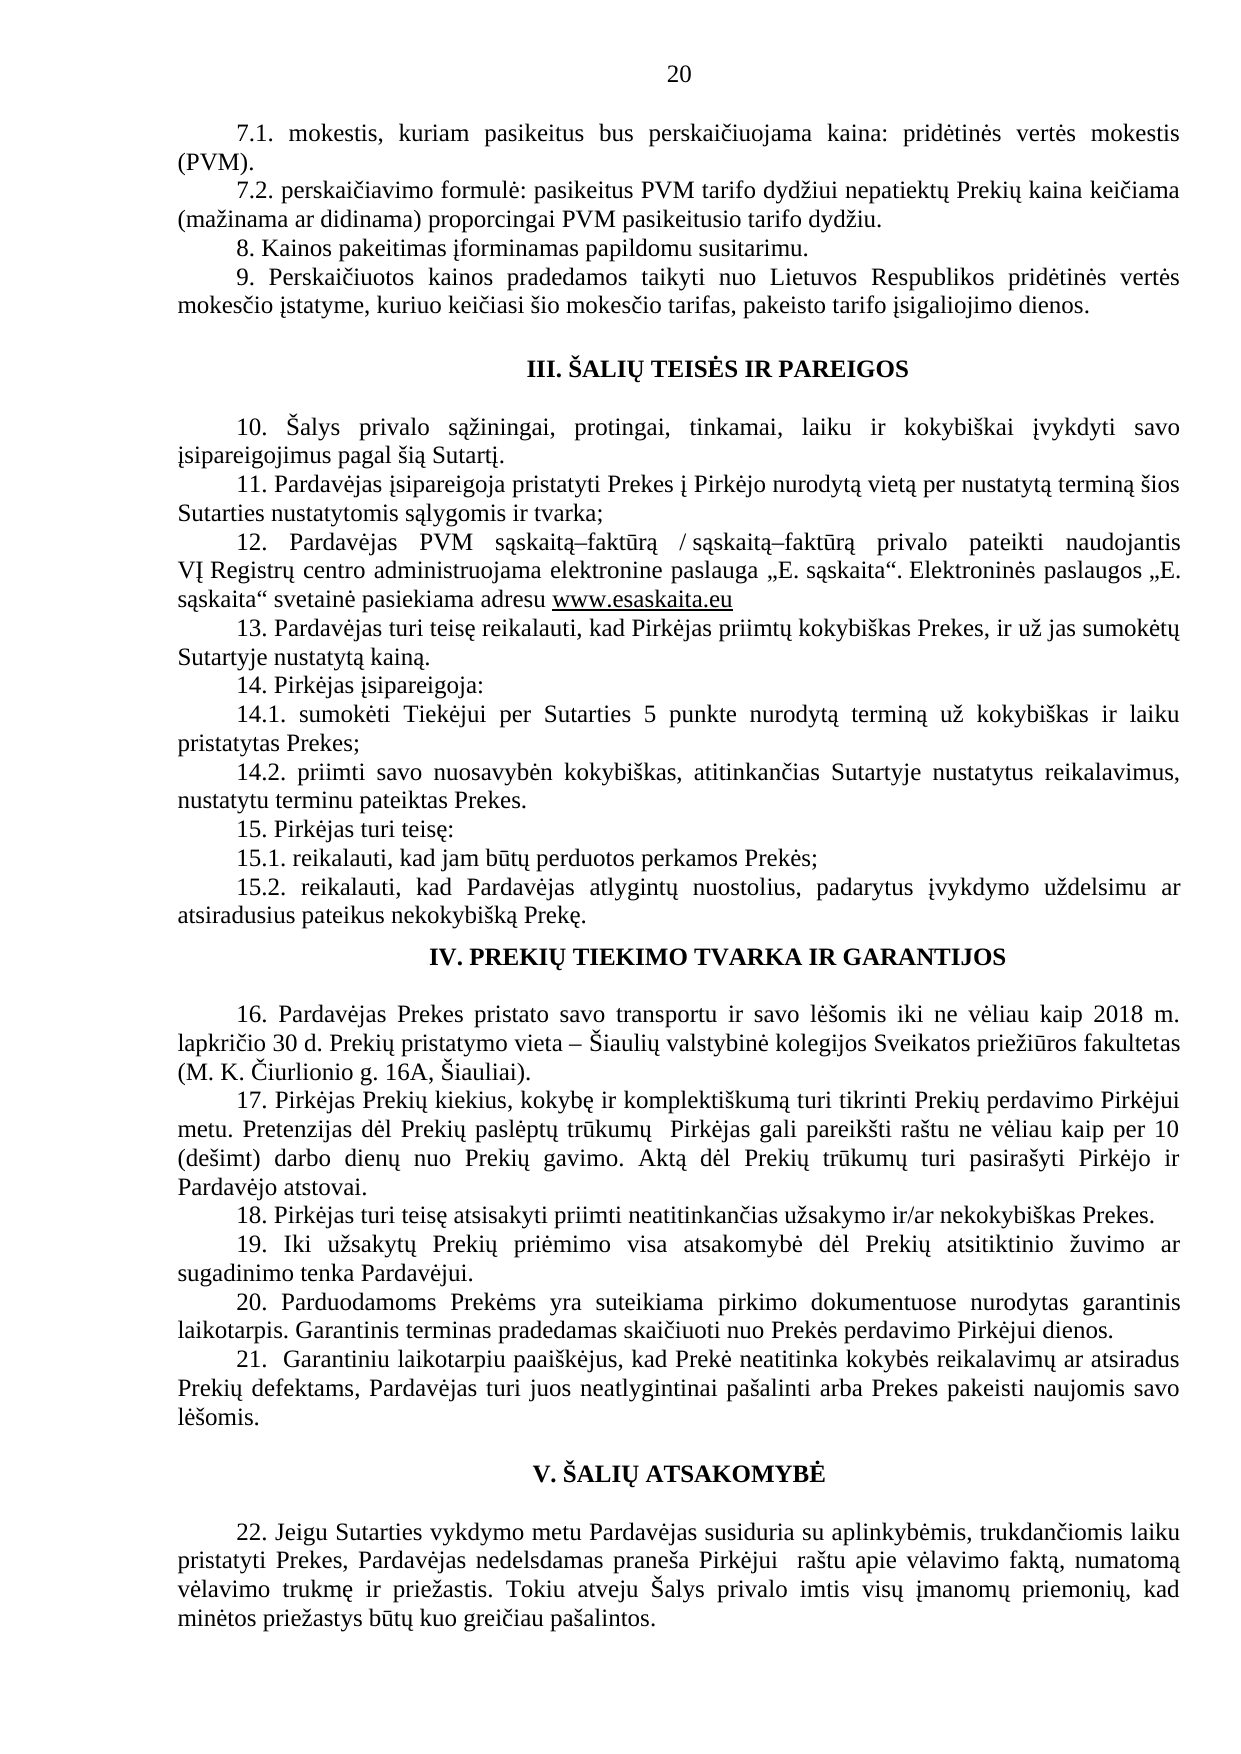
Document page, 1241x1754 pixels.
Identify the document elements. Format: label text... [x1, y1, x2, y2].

text 9. Perskaičiuotos kainos pradedamos taikyti nuo Lietuvos Respublikos pridėtinės vertės mokesčio įstatyme, kuriuo keičiasi šio mokesčio tarifas, pakeisto tarifo įsigaliojimo dienos. [177, 262, 1181, 319]
text 15.1. reikalauti, kad jam būtų perduotos perkamos Prekės; [177, 843, 1181, 872]
text 17. Pirkėjas Prekių kiekius, kokybę ir komplektiškumą turi tikrinti Prekių perdavimo Pirkėjui metu. Pretenzijas dėl Prekių paslėptų trūkumų Pirkėjas gali pareikšti raštu ne vėliau kaip per 10 (dešimt) darbo dienų nuo Prekių gavimo. Aktą dėl Prekių trūkumų turi pasirašyti Pirkėjo ir Pardavėjo atstovai. [177, 1086, 1181, 1201]
text 19. Iki užsakytų Prekių priėmimo visa atsakomybė dėl Prekių atsitiktinio žuvimo ar sugadinimo tenka Pardavėjui. [177, 1229, 1181, 1287]
text 11. Pardavėjas įsipareigoja pristatyti Prekes į Pirkėjo nurodytą vietą per nustatytą terminą šios Sutarties nustatytomis sąlygomis ir tvarka; [177, 469, 1181, 527]
text 12. Pardavėjas PVM sąskaitą–faktūrą / sąskaitą–faktūrą privalo pateikti naudojantis VĮ Registrų centro administruojama elektronine paslauga „E. sąskaita“. Elektroninės paslaugos „E. sąskaita“ svetainė pasiekiama adresu www.esaskaita.eu [177, 527, 1181, 613]
text 14.2. priimti savo nuosavybėn kokybiškas, atitinkančias Sutartyje nustatytus reikalavimus, nustatytu terminu pateiktas Prekes. [177, 757, 1181, 814]
text 14.1. sumokėti Tiekėjui per Sutarties 5 punkte nurodytą terminą už kokybiškas ir laiku pristatytas Prekes; [177, 699, 1181, 757]
text 13. Pardavėjas turi teisę reikalauti, kad Pirkėjas priimtų kokybiškas Prekes, ir už jas sumokėtų Sutartyje nustatytą kainą. [177, 613, 1181, 671]
text 16. Pardavėjas Prekes pristato savo transportu ir savo lėšomis iki ne vėliau kaip 2018 m. lapkričio 30 d. Prekių pristatymo vieta – Šiaulių valstybinė kolegijos Sveikatos priežiūros fakultetas (M. K. Čiurlionio g. 16A, Šiauliai). [177, 999, 1181, 1086]
text V. ŠALIŲ ATSAKOMYBĖ [177, 1459, 1181, 1488]
text 7.2. perskaičiavimo formulė: pasikeitus PVM tarifo dydžiui nepatiektų Prekių kaina keičiama (mažinama ar didinama) proporcingai PVM pasikeitusio tarifo dydžiu. [177, 176, 1181, 233]
text 22. Jeigu Sutarties vykdymo metu Pardavėjas susiduria su aplinkybėmis, trukdančiomis laiku pristatyti Prekes, Pardavėjas nedelsdamas praneša Pirkėjui raštu apie vėlavimo faktą, numatomą vėlavimo trukmę ir priežastis. Tokiu atveju Šalys privalo imtis visų įmanomų priemonių, kad minėtos priežastys būtų kuo greičiau pašalintos. [177, 1517, 1181, 1632]
text 10. Šalys privalo sąžiningai, protingai, tinkamai, laiku ir kokybiškai įvykdyti savo įsipareigojimus pagal šią Sutartį. [177, 412, 1181, 469]
text 8. Kainos pakeitimas įforminamas papildomu susitarimu. [177, 233, 1181, 262]
text 15. Pirkėjas turi teisę: [177, 814, 1181, 843]
text 21. Garantiniu laikotarpiu paaiškėjus, kad Prekė neatitinka kokybės reikalavimų ar atsiradus Prekių defektams, Pardavėjas turi juos neatlygintinai pašalinti arba Prekes pakeisti naujomis savo lėšomis. [177, 1344, 1181, 1431]
text 20. Parduodamoms Prekėms yra suteikiama pirkimo dokumentuose nurodytas garantinis laikotarpis. Garantinis terminas pradedamas skaičiuoti nuo Prekės perdavimo Pirkėjui dienos. [177, 1287, 1181, 1344]
text 15.2. reikalauti, kad Pardavėjas atlygintų nuostolius, padarytus įvykdymo uždelsimu ar atsiradusius pateikus nekokybišką Prekę. [177, 872, 1181, 929]
text 7.1. mokestis, kuriam pasikeitus bus perskaičiuojama kaina: pridėtinės vertės mokestis (PVM). [177, 118, 1181, 176]
text III. ŠALIŲ TEISĖS IR PAREIGOS [254, 354, 1181, 383]
text 18. Pirkėjas turi teisę atsisakyti priimti neatitinkančias užsakymo ir/ar nekokybiškas Prekes. [177, 1201, 1181, 1229]
text 14. Pirkėjas įsipareigoja: [177, 671, 1181, 699]
text IV. PREKIŲ TIEKIMO TVARKA IR GARANTIJOS [254, 942, 1181, 971]
